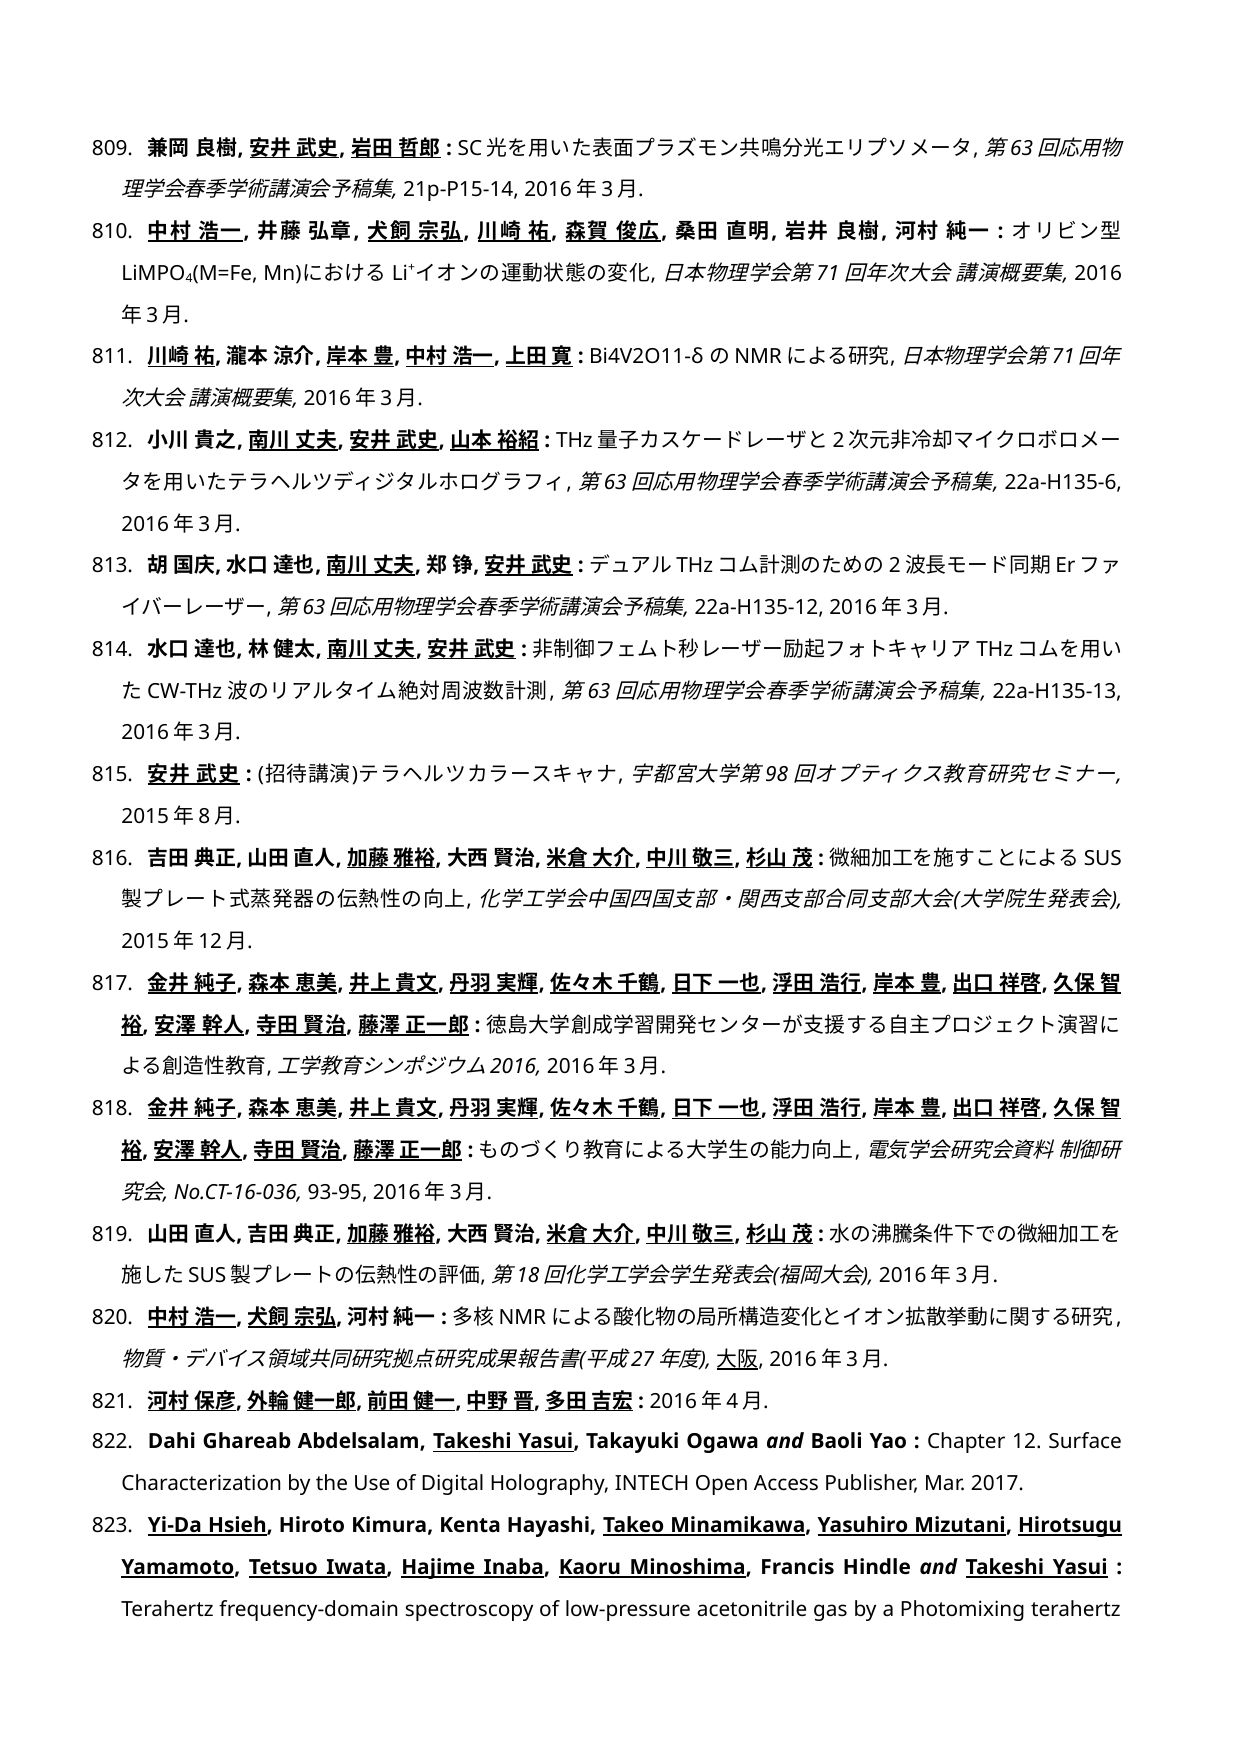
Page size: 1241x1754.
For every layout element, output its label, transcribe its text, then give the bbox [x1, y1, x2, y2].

list Dahi Ghareab Abdelsalam, Takeshi Yasui, Takayuki Ogawa and Baoli Yao : Chapter 12. Surface Characterization by the Use of Digital Holography, INTECH Open Access Publisher, Mar. 2017. [92, 1420, 1122, 1503]
list 金井 純子, 森本 恵美, 井上 貴文, 丹羽 実輝, 佐々木 千鶴, 日下 一也, 浮田 浩行, 岸本 豊, 出口 祥啓, 久保 智裕, 安澤 幹人, 寺田 賢治, 藤澤 正一郎 : 徳島大学創成学習開発センターが支援する自主プロジェクト演習による創造性教育, 工学教育シンポジウム2016, 2016年3月. [92, 961, 1122, 1086]
list 兼岡 良樹, 安井 武史, 岩田 哲郎 : SC光を用いた表面プラズモン共鳴分光エリプソメータ, 第63回応用物理学会春季学術講演会予稿集, 21p-P15-14, 2016年3月. [92, 125, 1122, 209]
list 山田 直人, 吉田 典正, 加藤 雅裕, 大西 賢治, 米倉 大介, 中川 敬三, 杉山 茂 : 水の沸騰条件下での微細加工を施したSUS製プレートの伝熱性の評価, 第18回化学工学会学生発表会(福岡大会), 2016年3月. [92, 1211, 1122, 1295]
list 河村 保彦, 外輪 健一郎, 前田 健一, 中野 晋, 多田 吉宏 : 2016年4月. [92, 1378, 1122, 1420]
list 水口 達也, 林 健太, 南川 丈夫, 安井 武史 : 非制御フェムト秒レーザー励起フォトキャリアTHzコムを用いたCW-THz波のリアルタイム絶対周波数計測, 第63回応用物理学会春季学術講演会予稿集, 22a-H135-13, 2016年3月. [92, 626, 1122, 752]
list 中村 浩一, 井藤 弘章, 犬飼 宗弘, 川崎 祐, 森賀 俊広, 桑田 直明, 岩井 良樹, 河村 純一 : オリビン型LiMPO4(M=Fe, Mn)におけるLi+イオンの運動状態の変化, 日本物理学会第71回年次大会 講演概要集, 2016年3月. [92, 209, 1122, 334]
list 川崎 祐, 瀧本 涼介, 岸本 豊, 中村 浩一, 上田 寛 : Bi4V2O11-δ のNMRによる研究, 日本物理学会第71回年次大会 講演概要集, 2016年3月. [92, 334, 1122, 417]
list 金井 純子, 森本 恵美, 井上 貴文, 丹羽 実輝, 佐々木 千鶴, 日下 一也, 浮田 浩行, 岸本 豊, 出口 祥啓, 久保 智裕, 安澤 幹人, 寺田 賢治, 藤澤 正一郎 : ものづくり教育による大学生の能力向上, 電気学会研究会資料 制御研究会, No.CT-16-036, 93-95, 2016年3月. [92, 1086, 1122, 1211]
list 小川 貴之, 南川 丈夫, 安井 武史, 山本 裕紹 : THz量子カスケードレーザと2次元非冷却マイクロボロメータを用いたテラヘルツディジタルホログラフィ, 第63回応用物理学会春季学術講演会予稿集, 22a-H135-6, 2016年3月. [92, 417, 1122, 543]
list 吉田 典正, 山田 直人, 加藤 雅裕, 大西 賢治, 米倉 大介, 中川 敬三, 杉山 茂 : 微細加工を施すことによるSUS製プレート式蒸発器の伝熱性の向上, 化学工学会中国四国支部・関西支部合同支部大会(大学院生発表会), 2015年12月. [92, 835, 1122, 961]
list 中村 浩一, 犬飼 宗弘, 河村 純一 : 多核NMR による酸化物の局所構造変化とイオン拡散挙動に関する研究, 物質・デバイス領域共同研究拠点研究成果報告書(平成27年度), 大阪, 2016年3月. [92, 1295, 1122, 1378]
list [92, 1503, 1122, 1629]
list 胡 国庆, 水口 達也, 南川 丈夫, 郑 铮, 安井 武史 : デュアルTHzコム計測のための2波長モード同期Erファイバーレーザー, 第63回応用物理学会春季学術講演会予稿集, 22a-H135-12, 2016年3月. [92, 543, 1122, 626]
list 安井 武史 : (招待講演)テラヘルツカラースキャナ, 宇都宮大学第98回オプティクス教育研究セミナー, 2015年8月. [92, 752, 1122, 835]
